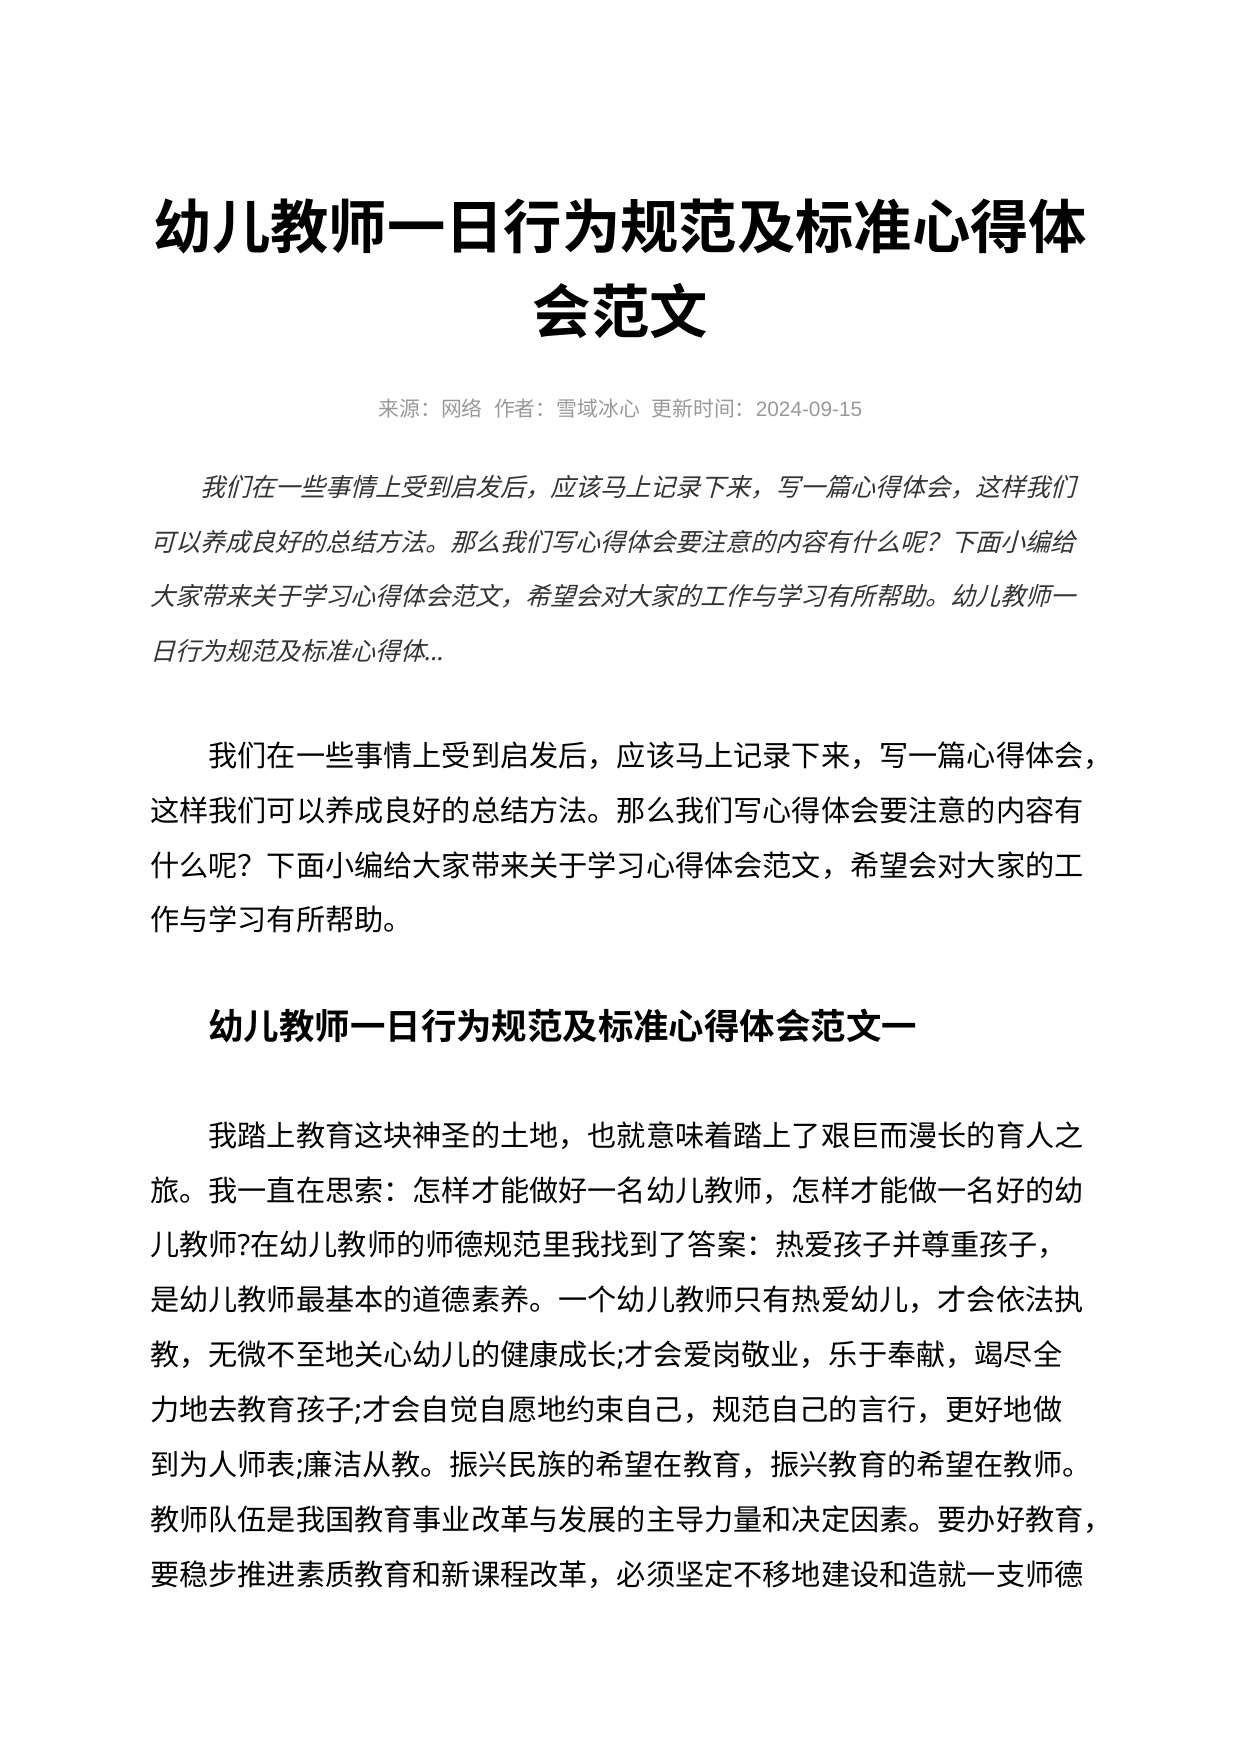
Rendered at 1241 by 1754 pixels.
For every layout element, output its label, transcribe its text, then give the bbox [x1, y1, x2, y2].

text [150, 1112, 1090, 1594]
text 我们在一些事情上受到启发后，应该马上记录下来，写一篇心得体会，这样我们可以养成良好的总结方法。那么我们写心得体会要注意的内容有什么呢？下面小编给大家带来关于学习心得体会范文，希望会对大家的工作与学习有所帮助。幼儿教师一日行为规范及标准心得体... [150, 468, 1090, 667]
text 幼儿教师一日行为规范及标准心得体会范文一 [150, 999, 1090, 1050]
text 我们在一些事情上受到启发后，应该马上记录下来，写一篇心得体会，这样我们可以养成良好的总结方法。那么我们写心得体会要注意的内容有什么呢？下面小编给大家带来关于学习心得体会范文，希望会对大家的工作与学习有所帮助。 [150, 732, 1090, 939]
text 来源：网络 作者：雪域冰心 更新时间：2024-09-15 [150, 397, 1090, 421]
subtitle 幼儿教师一日行为规范及标准心得体会范文 [150, 181, 1090, 350]
